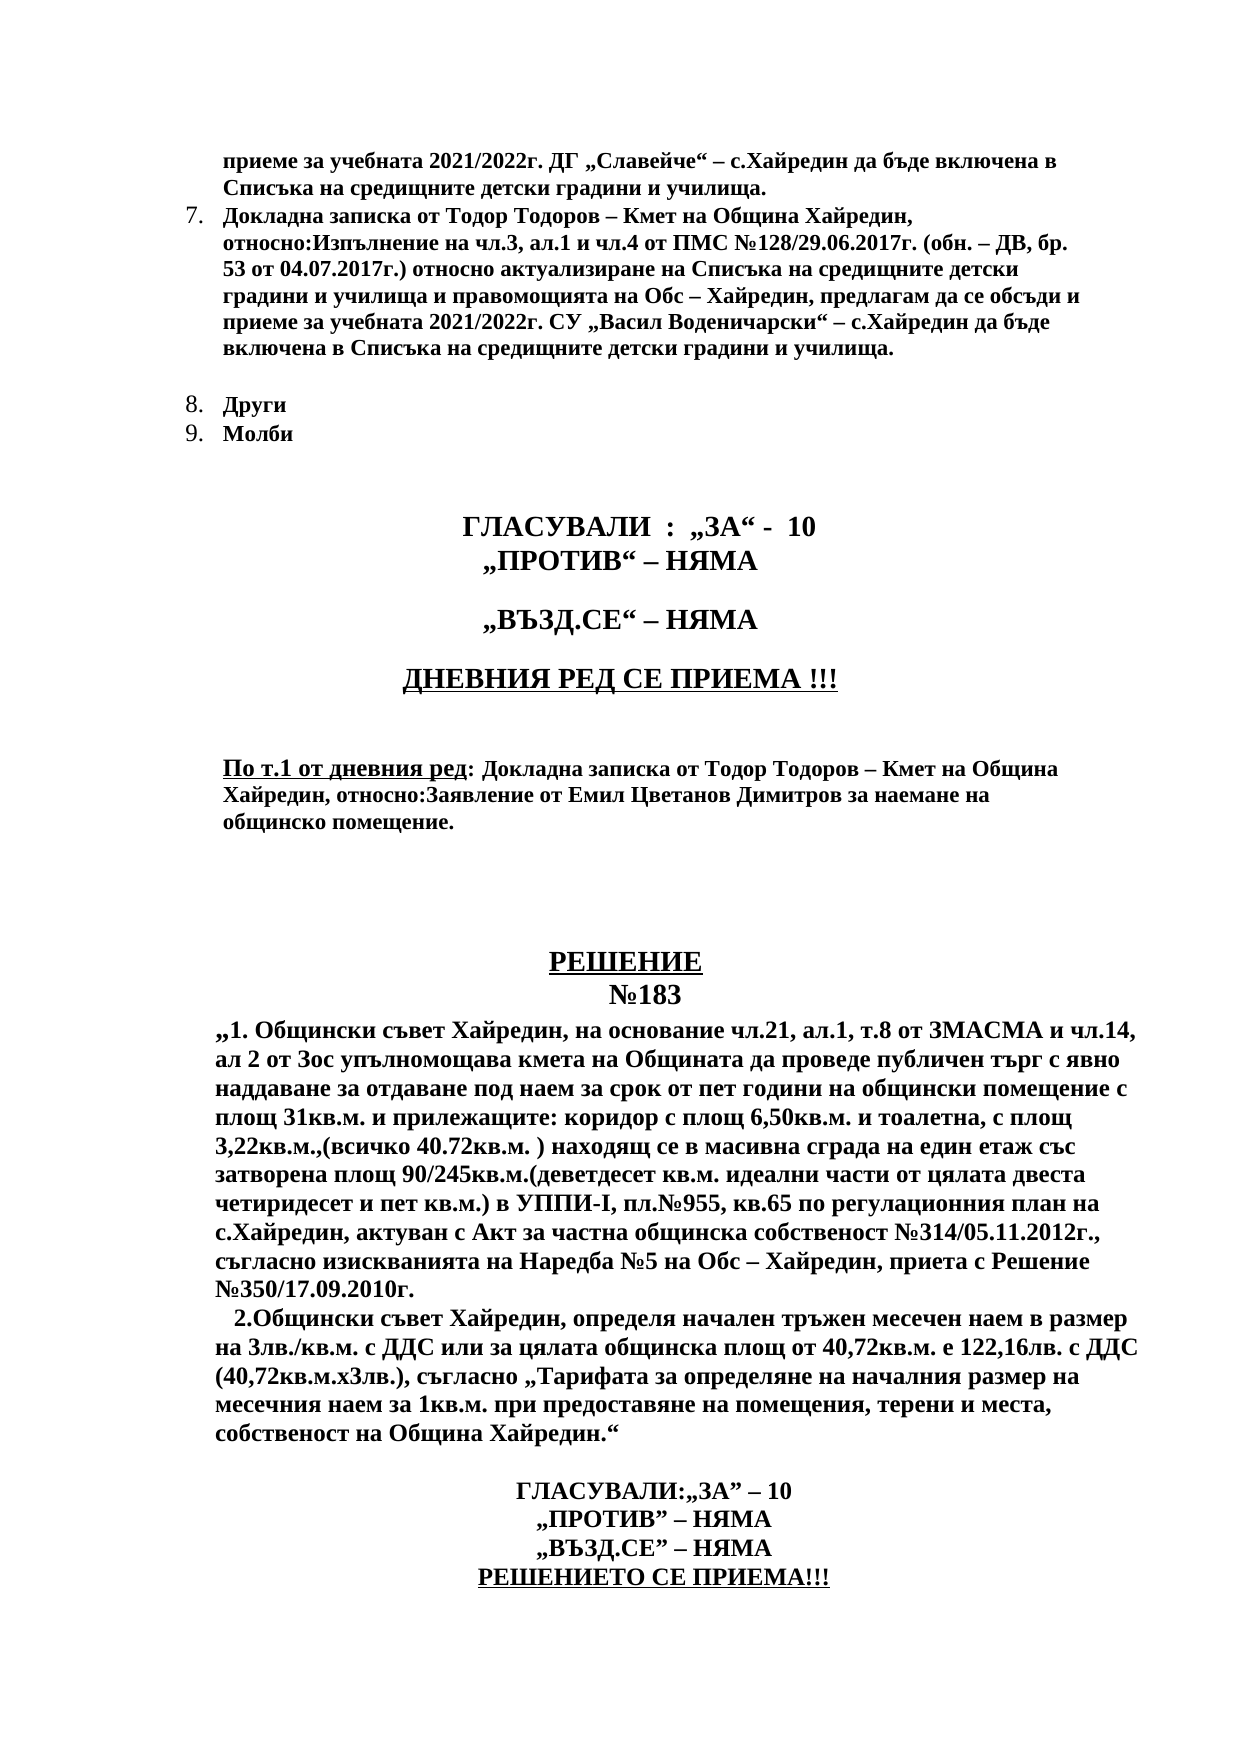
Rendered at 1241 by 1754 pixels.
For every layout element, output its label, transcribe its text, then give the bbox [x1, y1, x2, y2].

text РЕШЕНИЕ [148, 944, 1160, 977]
text „ВЪЗД.СЕ” – НЯМА [148, 1533, 1160, 1562]
list №183 [215, 977, 1160, 1011]
list Други [185, 389, 1093, 418]
text По т.1 от дневния ред: Докладна записка от Тодор Тодоров – Кмет на Община Хайредин, относно:Заявление от Емил Цветанов Димитров за наемане на общинско помещение. [223, 753, 1093, 834]
text „ПРОТИВ” – НЯМА [148, 1504, 1160, 1533]
text „ПРОТИВ“ – НЯМА [148, 543, 1093, 576]
text ГЛАСУВАЛИ:„ЗА” – 10 [148, 1476, 1160, 1504]
list „1. Общински съвет Хайредин, на основание чл.21, ал.1, т.8 от ЗМАСМА и чл.14, ал 2 от Зос упълномощава кмета на Общината да проведе публичен търг с явно наддаване за отдаване под наем за срок от пет години на общински помещение с площ 31кв.м. и прилежащите: коридор с площ 6,50кв.м. и тоалетна, с площ 3,22кв.м.,(всичко 40.72кв.м. ) находящ се в масивна сграда на един етаж със затворена площ 90/245кв.м.(деветдесет кв.м. идеални части от цялата двеста четиридесет и пет кв.м.) в УППИ-I, пл.№955, кв.65 по регулационния план на с.Хайредин, актуван с Акт за частна общинска собственост №314/05.11.2012г., съгласно изискванията на Наредба №5 на Обс – Хайредин, приета с Решение №350/17.09.2010г. [215, 1011, 1160, 1303]
text „ВЪЗД.СЕ“ – НЯМА [148, 602, 1093, 636]
list 2.Общински съвет Хайредин, определя начален тръжен месечен наем в размер на 3лв./кв.м. с ДДС или за цялата общинска площ от 40,72кв.м. е 122,16лв. с ДДС (40,72кв.м.х3лв.), съгласно „Тарифата за определяне на началния размер на месечния наем за 1кв.м. при предоставяне на помещения, терени и места, собственост на Община Хайредин.“ [215, 1303, 1160, 1447]
text РЕШЕНИЕТО СЕ ПРИЕМА!!! [148, 1562, 1160, 1591]
text ДНЕВНИЯ РЕД СЕ ПРИЕМА !!! [148, 662, 1093, 695]
list Докладна записка от Тодор Тодоров – Кмет на Община Хайредин, относно:Изпълнение на чл.3, ал.1 и чл.4 от ПМС №128/29.06.2017г. (обн. – ДВ, бр. 53 от 04.07.2017г.) относно актуализиране на Списъка на средищните детски градини и училища и правомощията на Обс – Хайредин, предлагам да се обсъди и приеме за учебната 2021/2022г. СУ „Васил Воденичарски“ – с.Хайредин да бъде включена в Списъка на средищните детски градини и училища. [185, 200, 1093, 361]
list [185, 148, 1093, 200]
text ГЛАСУВАЛИ : „ЗА“ - 10 [185, 509, 1093, 543]
list Молби [185, 418, 1093, 447]
